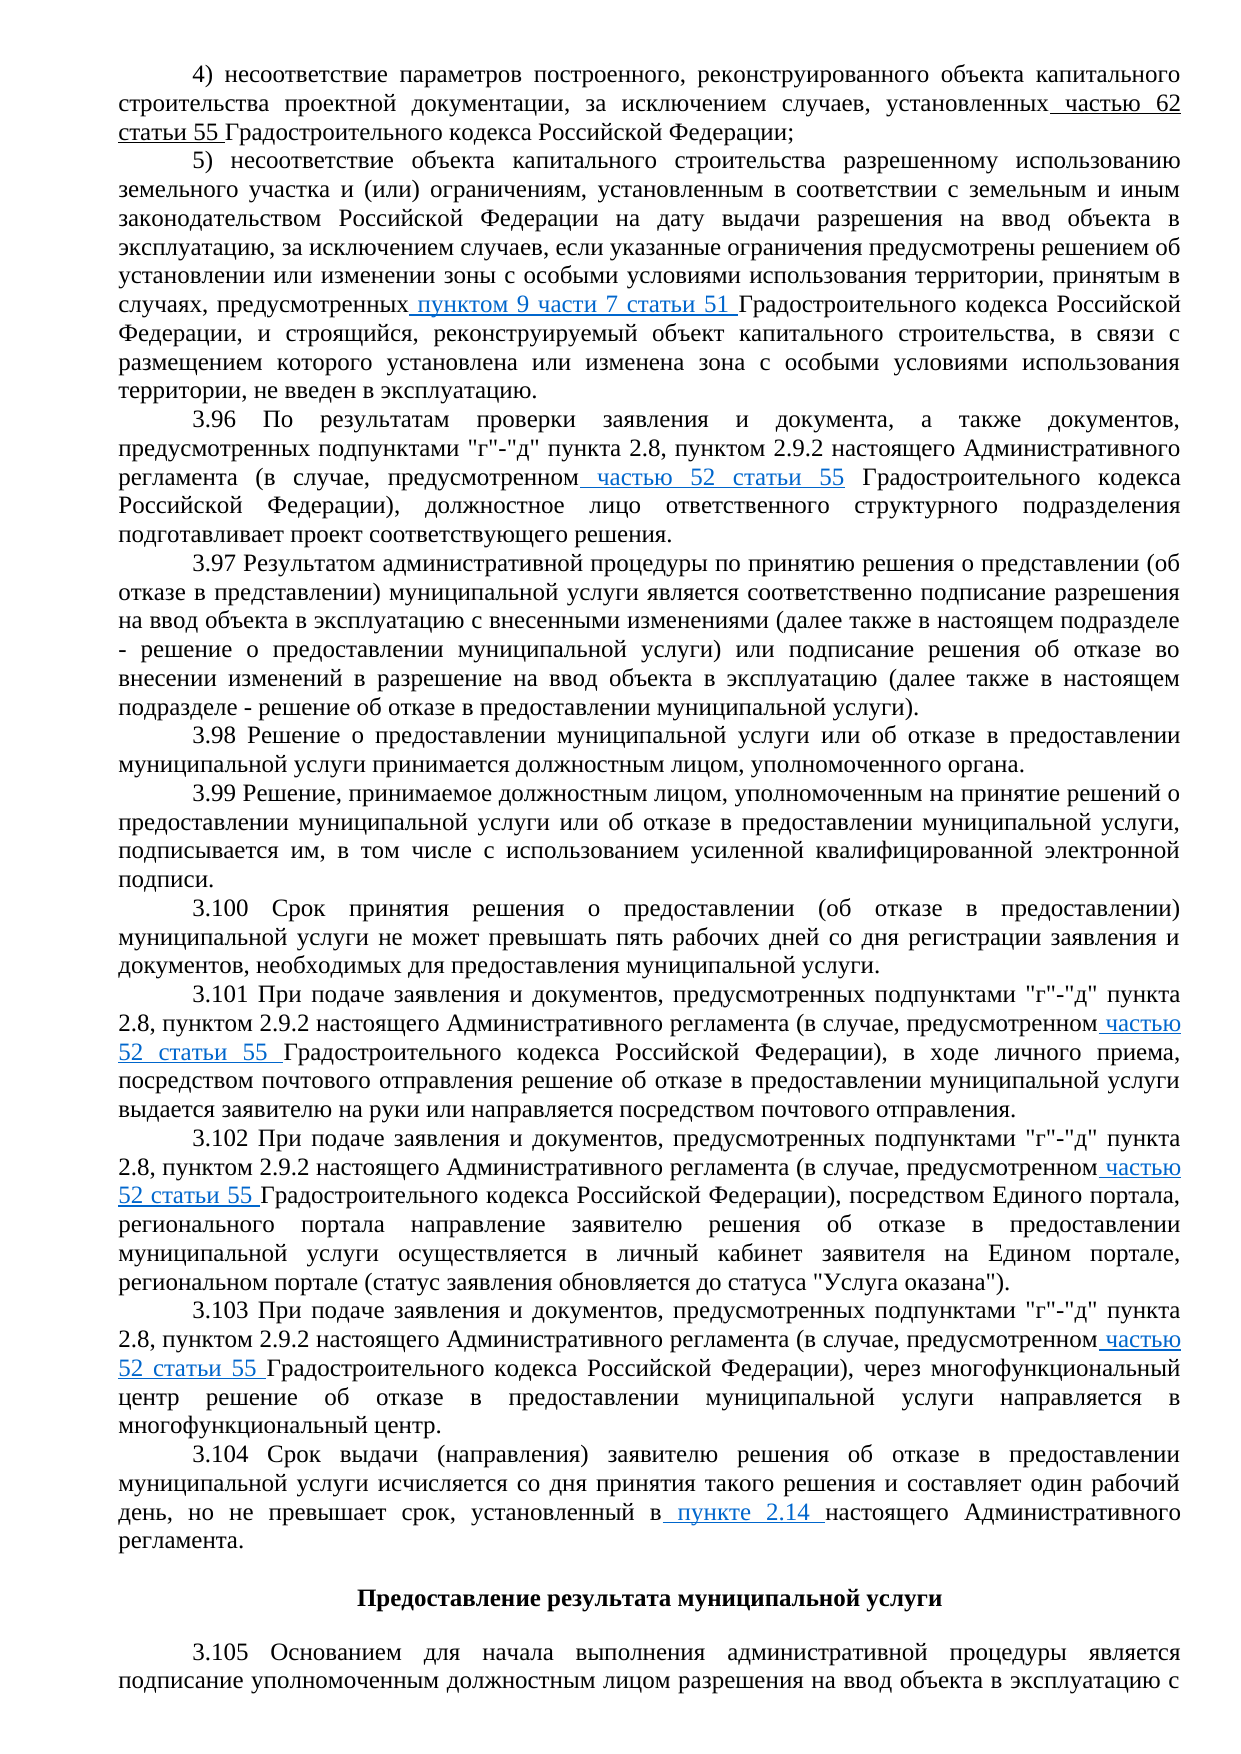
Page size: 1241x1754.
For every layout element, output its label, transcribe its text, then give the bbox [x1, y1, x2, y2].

text 3.97 Результатом административной процедуры по принятию решения о представлении (об отказе в представлении) муниципальной услуги является соответственно подписание разрешения на ввод объекта в эксплуатацию с внесенными изменениями (далее также в настоящем подразделе - решение о предоставлении муниципальной услуги) или подписание решения об отказе во внесении изменений в разрешение на ввод объекта в эксплуатацию (далее также в настоящем подразделе - решение об отказе в предоставлении муниципальной услуги). [118, 548, 1181, 720]
text 3.102 При подаче заявления и документов, предусмотренных подпунктами "г"-"д" пункта 2.8, пунктом 2.9.2 настоящего Административного регламента (в случае, предусмотренном частью 52 статьи 55 Градостроительного кодекса Российской Федерации), посредством Единого портала, регионального портала направление заявителю решения об отказе в предоставлении муниципальной услуги осуществляется в личный кабинет заявителя на Едином портале, региональном портале (статус заявления обновляется до статуса "Услуга оказана"). [118, 1123, 1181, 1295]
text 3.100 Срок принятия решения о предоставлении (об отказе в предоставлении) муниципальной услуги не может превышать пять рабочих дней со дня регистрации заявления и документов, необходимых для предоставления муниципальной услуги. [118, 893, 1181, 979]
text 3.99 Решение, принимаемое должностным лицом, уполномоченным на принятие решений о предоставлении муниципальной услуги или об отказе в предоставлении муниципальной услуги, подписывается им, в том числе с использованием усиленной квалифицированной электронной подписи. [118, 778, 1181, 893]
text 4) несоответствие параметров построенного, реконструированного объекта капитального строительства проектной документации, за исключением случаев, установленных частью 62 статьи 55 Градостроительного кодекса Российской Федерации; [118, 59, 1181, 145]
text 5) несоответствие объекта капитального строительства разрешенному использованию земельного участка и (или) ограничениям, установленным в соответствии с земельным и иным законодательством Российской Федерации на дату выдачи разрешения на ввод объекта в эксплуатацию, за исключением случаев, если указанные ограничения предусмотрены решением об установлении или изменении зоны с особыми условиями использования территории, принятым в случаях, предусмотренных пунктом 9 части 7 статьи 51 Градостроительного кодекса Российской Федерации, и строящийся, реконструируемый объект капитального строительства, в связи с размещением которого установлена или изменена зона с особыми условиями использования территории, не введен в эксплуатацию. [118, 145, 1181, 404]
text 3.103 При подаче заявления и документов, предусмотренных подпунктами "г"-"д" пункта 2.8, пунктом 2.9.2 настоящего Административного регламента (в случае, предусмотренном частью 52 статьи 55 Градостроительного кодекса Российской Федерации), через многофункциональный центр решение об отказе в предоставлении муниципальной услуги направляется в многофункциональный центр. [118, 1295, 1181, 1439]
text 3.101 При подаче заявления и документов, предусмотренных подпунктами "г"-"д" пункта 2.8, пунктом 2.9.2 настоящего Административного регламента (в случае, предусмотренном частью 52 статьи 55 Градостроительного кодекса Российской Федерации), в ходе личного приема, посредством почтового отправления решение об отказе в предоставлении муниципальной услуги выдается заявителю на руки или направляется посредством почтового отправления. [118, 979, 1181, 1123]
text 3.104 Срок выдачи (направления) заявителю решения об отказе в предоставлении муниципальной услуги исчисляется со дня принятия такого решения и составляет один рабочий день, но не превышает срок, установленный в пункте 2.14 настоящего Административного регламента. [118, 1439, 1181, 1554]
text 3.96 По результатам проверки заявления и документа, а также документов, предусмотренных подпунктами "г"-"д" пункта 2.8, пунктом 2.9.2 настоящего Административного регламента (в случае, предусмотренном частью 52 статьи 55 Градостроительного кодекса Российской Федерации), должностное лицо ответственного структурного подразделения подготавливает проект соответствующего решения. [118, 404, 1181, 548]
text 3.98 Решение о предоставлении муниципальной услуги или об отказе в предоставлении муниципальной услуги принимается должностным лицом, уполномоченного органа. [118, 720, 1181, 778]
subtitle Предоставление результата муниципальной услуги [118, 1583, 1181, 1612]
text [118, 1637, 1181, 1694]
